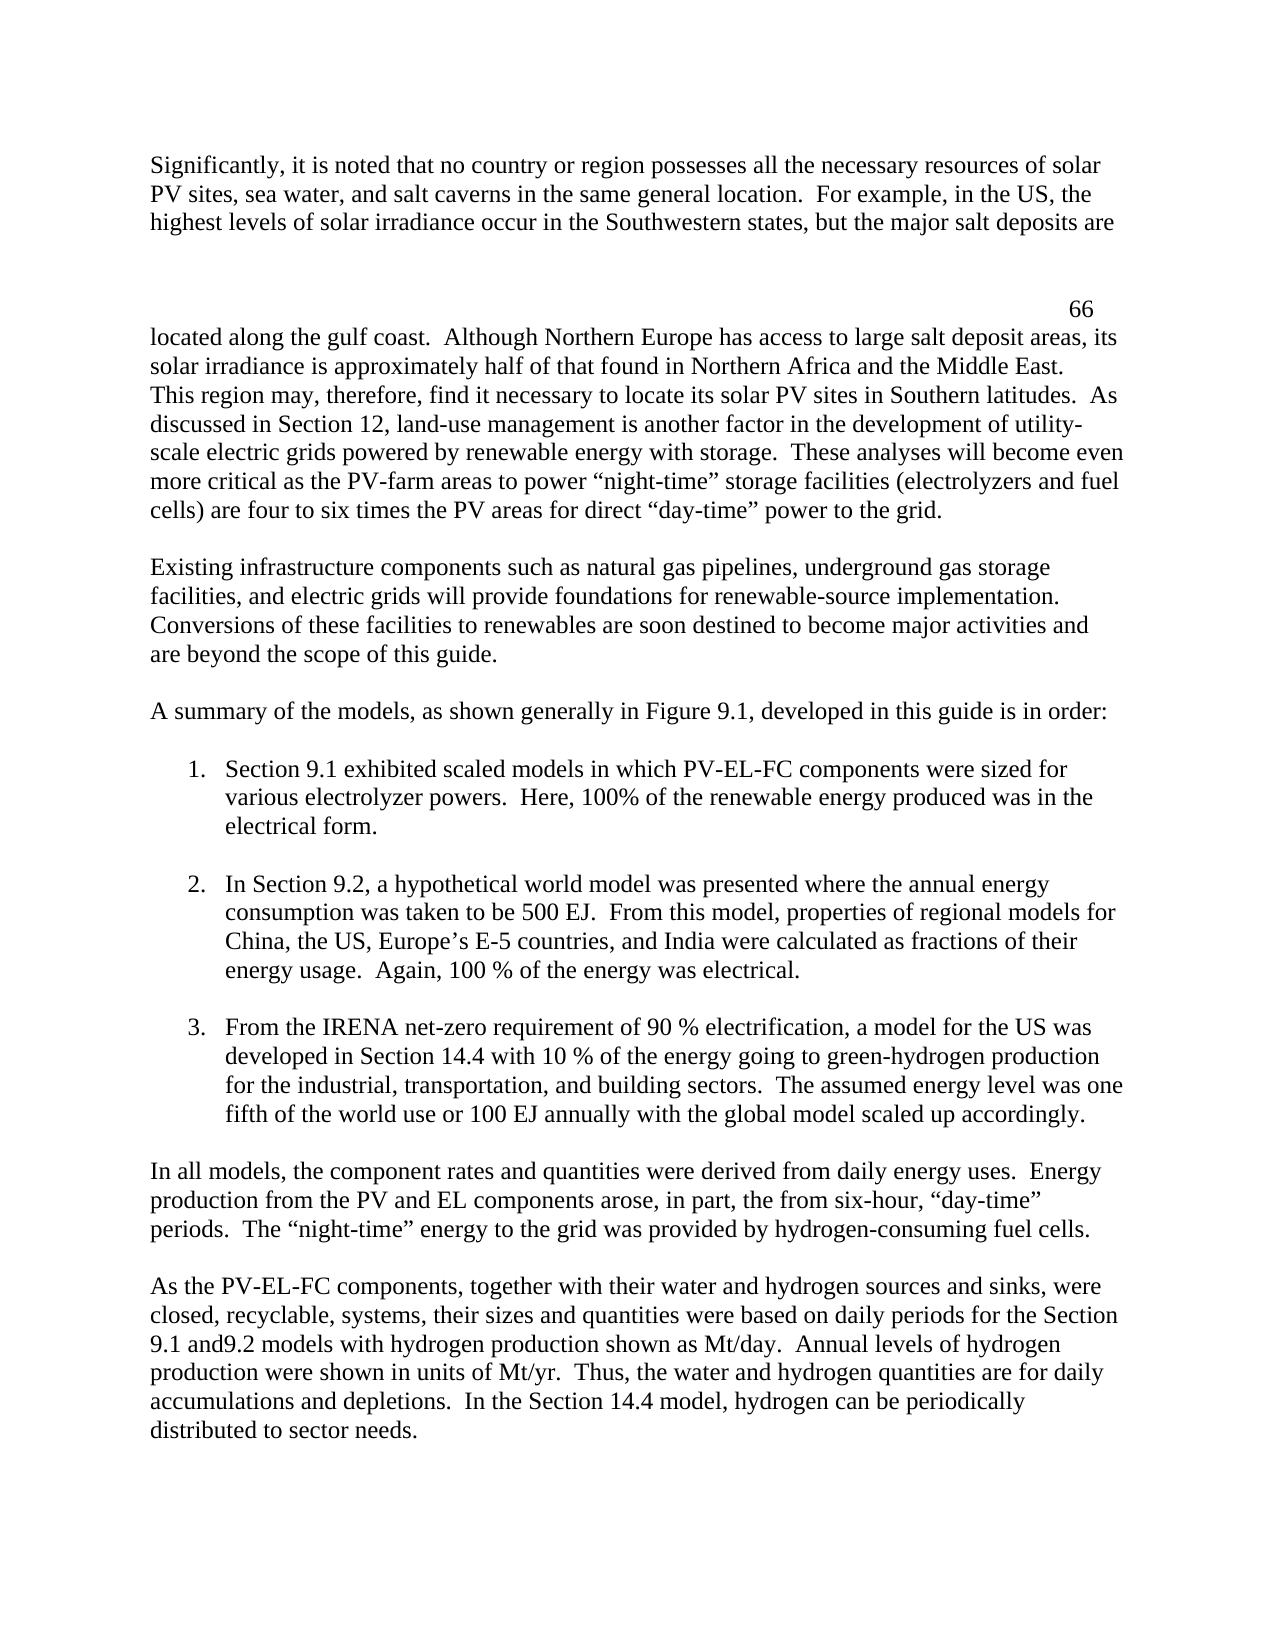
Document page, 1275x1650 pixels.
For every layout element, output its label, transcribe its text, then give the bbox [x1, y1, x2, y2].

text In all models, the component rates and quantities were derived from daily energy uses. Energy production from the PV and EL components arose, in part, the from six-hour, “day-time” periods. The “night-time” energy to the grid was provided by hydrogen-consuming fuel cells. [150, 1156, 1125, 1242]
text As the PV-EL-FC components, together with their water and hydrogen sources and sinks, were closed, recyclable, systems, their sizes and quantities were based on daily periods for the Section 9.1 and9.2 models with hydrogen production shown as Mt/day. Annual levels of hydrogen production were shown in units of Mt/yr. Thus, the water and hydrogen quantities are for daily accumulations and depletions. In the Section 14.4 model, hydrogen can be periodically distributed to sector needs. [150, 1271, 1125, 1444]
text Existing infrastructure components such as natural gas pipelines, underground gas storage facilities, and electric grids will provide foundations for renewable-source implementation. Conversions of these facilities to renewables are soon destined to become major activities and are beyond the scope of this guide. [150, 552, 1125, 667]
text A summary of the models, as shown generally in Figure 9.1, developed in this guide is in order: [150, 696, 1125, 725]
list Section 9.1 exhibited scaled models in which PV-EL-FC components were sized for [187, 754, 1125, 782]
list various electrolyzer powers. Here, 100% of the renewable energy produced was in the electrical form. [225, 782, 1125, 840]
text located along the gulf coast. Although Northern Europe has access to large salt deposit areas, its solar irradiance is approximately half of that found in Northern Africa and the Middle East. This region may, therefore, find it necessary to locate its solar PV sites in Southern latitudes. As discussed in Section 12, land-use management is another factor in the development of utility-scale electric grids powered by renewable energy with storage. These analyses will become even more critical as the PV-farm areas to power “night-time” storage facilities (electrolyzers and fuel cells) are four to six times the PV areas for direct “day-time” power to the grid. [150, 322, 1125, 524]
text 66 [150, 294, 1125, 322]
list In Section 9.2, a hypothetical world model was presented where the annual energy consumption was taken to be 500 EJ. From this model, properties of regional models for China, the US, Europe’s E-5 countries, and India were calculated as fractions of their energy usage. Again, 100 % of the energy was electrical. [187, 869, 1125, 984]
text Significantly, it is noted that no country or region possesses all the necessary resources of solar PV sites, sea water, and salt caverns in the same general location. For example, in the US, the highest levels of solar irradiance occur in the Southwestern states, but the major salt deposits are [150, 150, 1125, 236]
list From the IRENA net-zero requirement of 90 % electrification, a model for the US was developed in Section 14.4 with 10 % of the energy going to green-hydrogen production for the industrial, transportation, and building sectors. The assumed energy level was one fifth of the world use or 100 EJ annually with the global model scaled up accordingly. [187, 1012, 1125, 1127]
